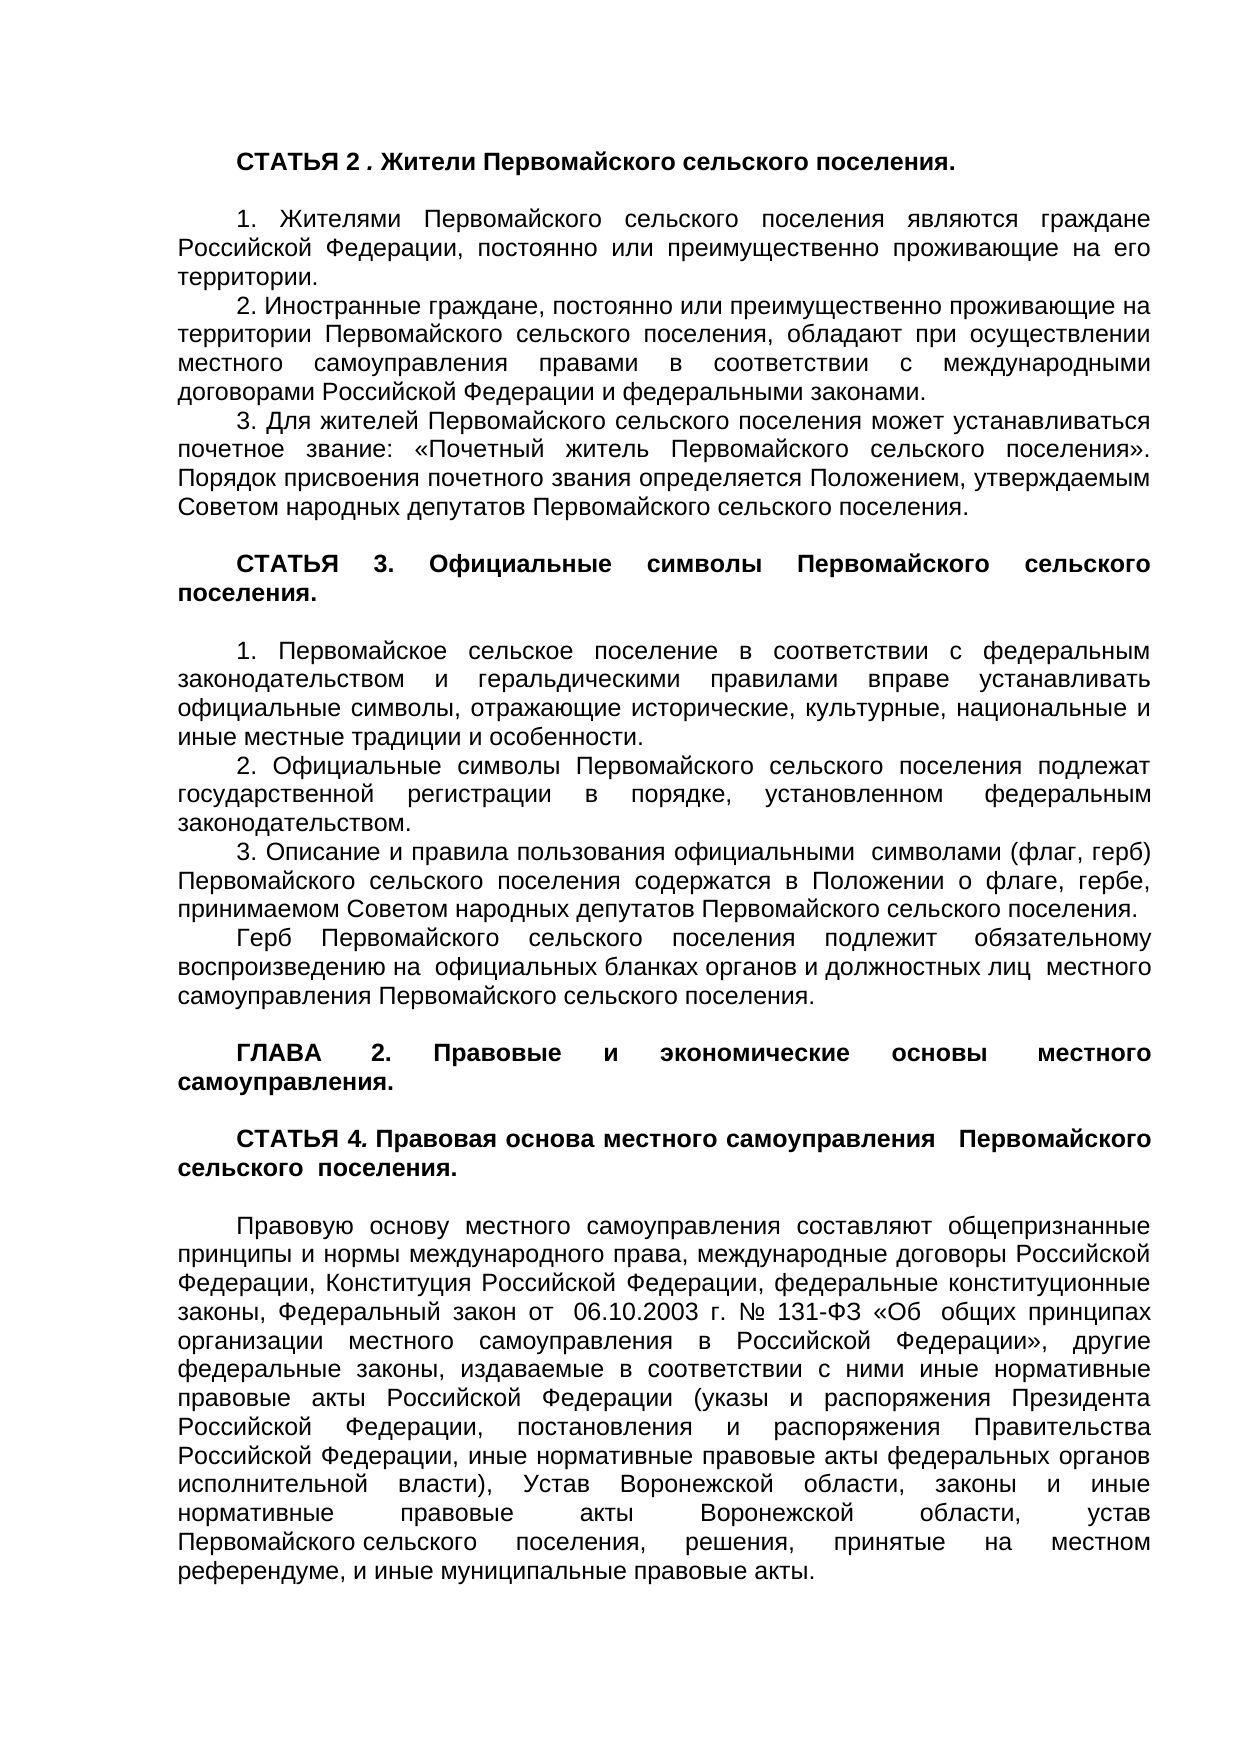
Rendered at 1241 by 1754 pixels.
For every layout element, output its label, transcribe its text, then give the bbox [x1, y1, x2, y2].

text Правовую основу местного самоуправления составляют общепризнанные принципы и нормы международного права, международные договоры Российской Федерации, Конституция Российской Федерации, федеральные конституционные законы, Федеральный закон от 06.10.2003 г. № 131-ФЗ «Об общих принципах организации местного самоуправления в Российской Федерации», другие федеральные законы, издаваемые в соответствии с ними иные нормативные правовые акты Российской Федерации (указы и распоряжения Президента Российской Федерации, постановления и распоряжения Правительства Российской Федерации, иные нормативные правовые акты федеральных органов исполнительной власти), Устав Воронежской области, законы и иные нормативные правовые акты Воронежской области, устав Первомайского сельского поселения, решения, принятые на местном референдуме, и иные муниципальные правовые акты. [177, 1211, 1152, 1584]
text 3. Описание и правила пользования официальными символами (флаг, герб) Первомайского сельского поселения содержатся в Положении о флаге, гербе, принимаемом Советом народных депутатов Первомайского сельского поселения. [177, 837, 1152, 923]
text 1. Жителями Первомайского сельского поселения являются граждане Российской Федерации, постоянно или преимущественно проживающие на его территории. [177, 204, 1152, 291]
text 2. Иностранные граждане, постоянно или преимущественно проживающие на территории Первомайского сельского поселения, обладают при осуществлении местного самоуправления правами в соответствии с международными договорами Российской Федерации и федеральными законами. [177, 291, 1152, 406]
text 1. Первомайское сельское поселение в соответствии с федеральным законодательством и геральдическими правилами вправе устанавливать официальные символы, отражающие исторические, культурные, национальные и иные местные традиции и особенности. [177, 636, 1152, 751]
text СТАТЬЯ 3. Официальные символы Первомайского сельского поселения. [177, 549, 1152, 607]
text 2. Официальные символы Первомайского сельского поселения подлежат государственной регистрации в порядке, установленном федеральным законодательством. [177, 751, 1152, 837]
text СТАТЬЯ 2 . Жители Первомайского сельского поселения. [177, 147, 1152, 176]
text Герб Первомайского сельского поселения подлежит обязательному воспроизведению на официальных бланках органов и должностных лиц местного самоуправления Первомайского сельского поселения. [177, 923, 1152, 1009]
text 3. Для жителей Первомайского сельского поселения может устанавливаться почетное звание: «Почетный житель Первомайского сельского поселения». Порядок присвоения почетного звания определяется Положением, утверждаемым Советом народных депутатов Первомайского сельского поселения. [177, 406, 1152, 521]
text ГЛАВА 2. Правовые и экономические основы местного самоуправления. [177, 1038, 1152, 1096]
text СТАТЬЯ 4. Правовая основа местного самоуправления Первомайского сельского поселения. [177, 1124, 1152, 1182]
